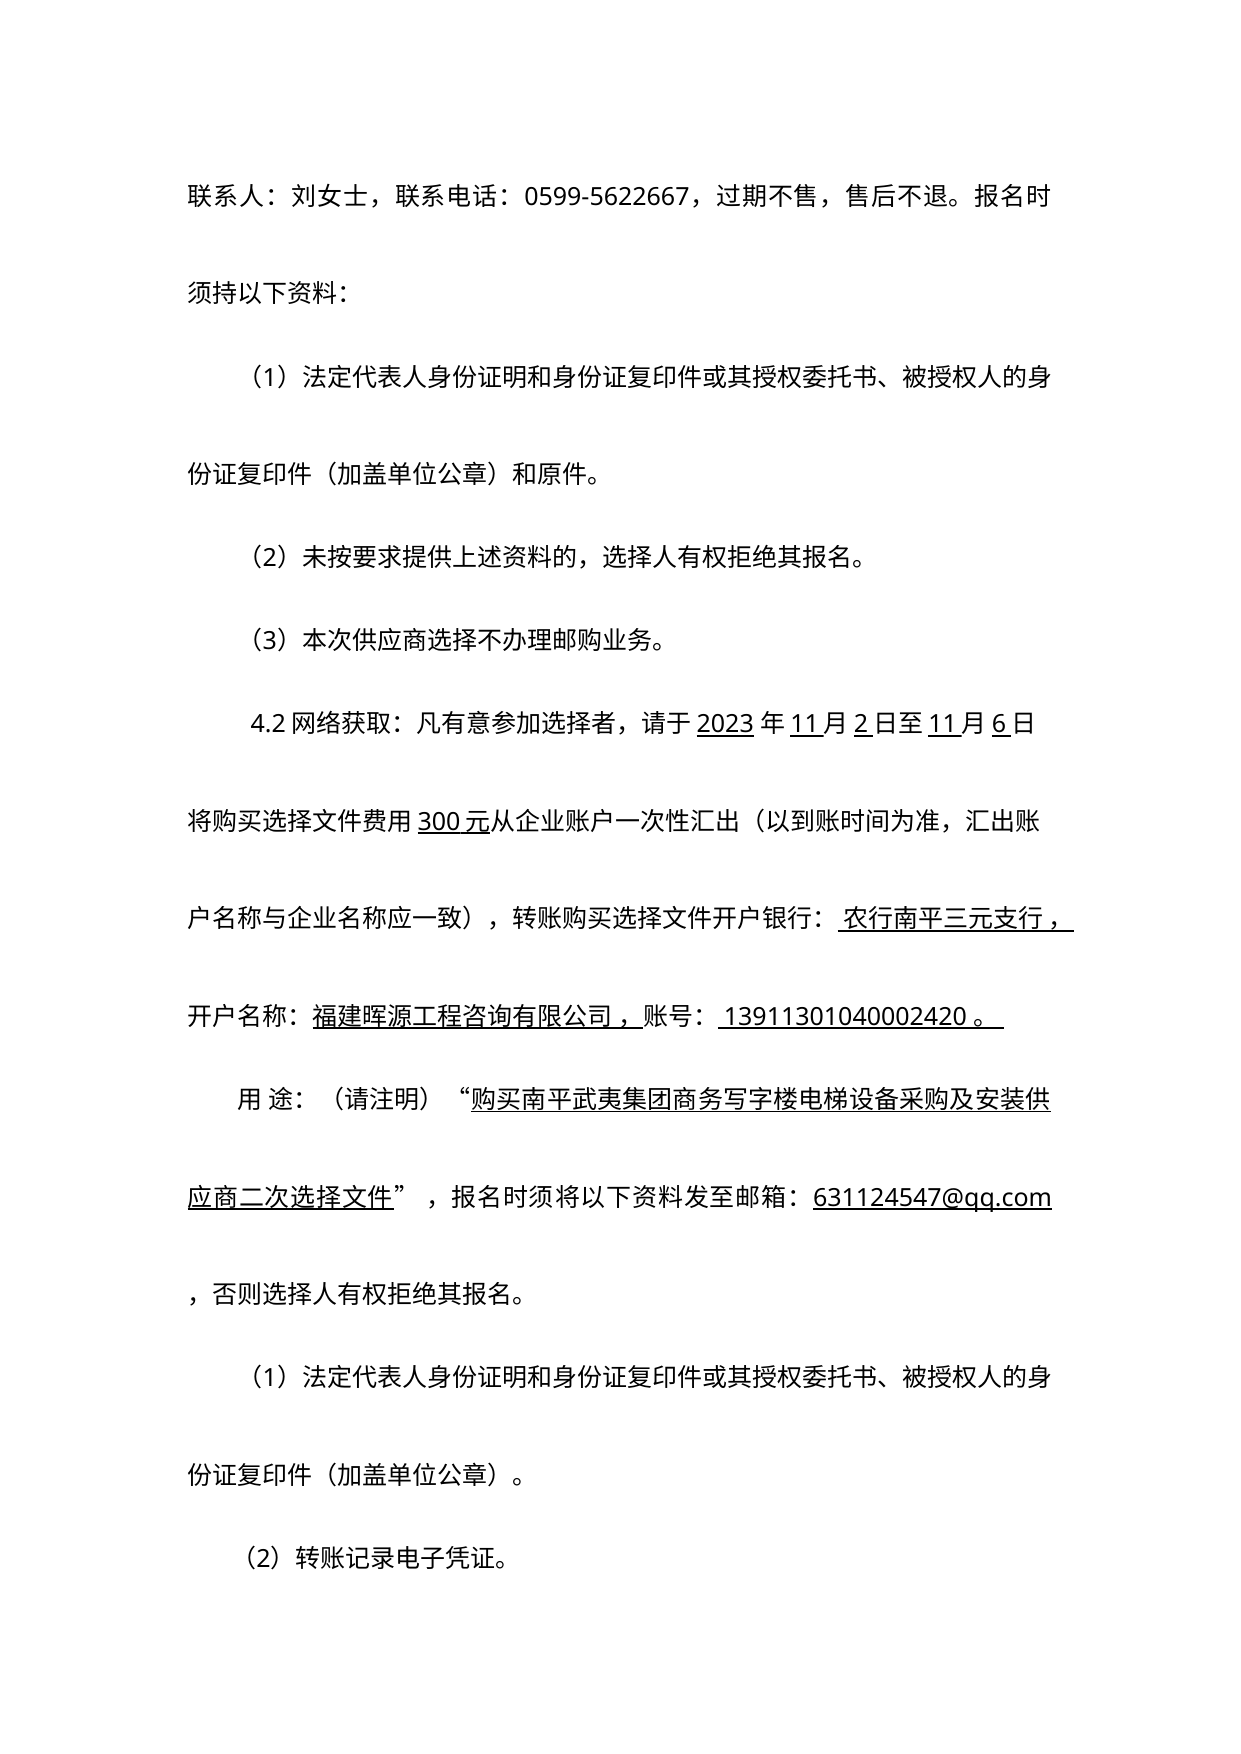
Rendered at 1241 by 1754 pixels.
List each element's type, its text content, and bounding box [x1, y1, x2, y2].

text （2）未按要求提供上述资料的，选择人有权拒绝其报名。 [187, 523, 1053, 588]
text （3）本次供应商选择不办理邮购业务。 [187, 606, 1053, 671]
text 4.2网络获取：凡有意参加选择者，请于 2023 年11月2日至11月6日将购买选择文件费用300元从企业账户一次性汇出（以到账时间为准，汇出账户名称与企业名称应一致），转账购买选择文件开户银行： 农行南平三元支行 ，开户名称：福建晖源工程咨询有限公司 ，账号： 13911301040002420 。 [187, 689, 1053, 1047]
text 用 途：（请注明）“购买南平武夷集团商务写字楼电梯设备采购及安装供应商二次选择文件” ，报名时须将以下资料发至邮箱：631124547@qq.com ，否则选择人有权拒绝其报名。 [187, 1065, 1053, 1325]
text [187, 162, 1053, 324]
text （2）转账记录电子凭证。 [187, 1524, 1053, 1589]
text （1）法定代表人身份证明和身份证复印件或其授权委托书、被授权人的身份证复印件（加盖单位公章）和原件。 [187, 343, 1053, 505]
text （1）法定代表人身份证明和身份证复印件或其授权委托书、被授权人的身份证复印件（加盖单位公章）。 [187, 1343, 1053, 1506]
